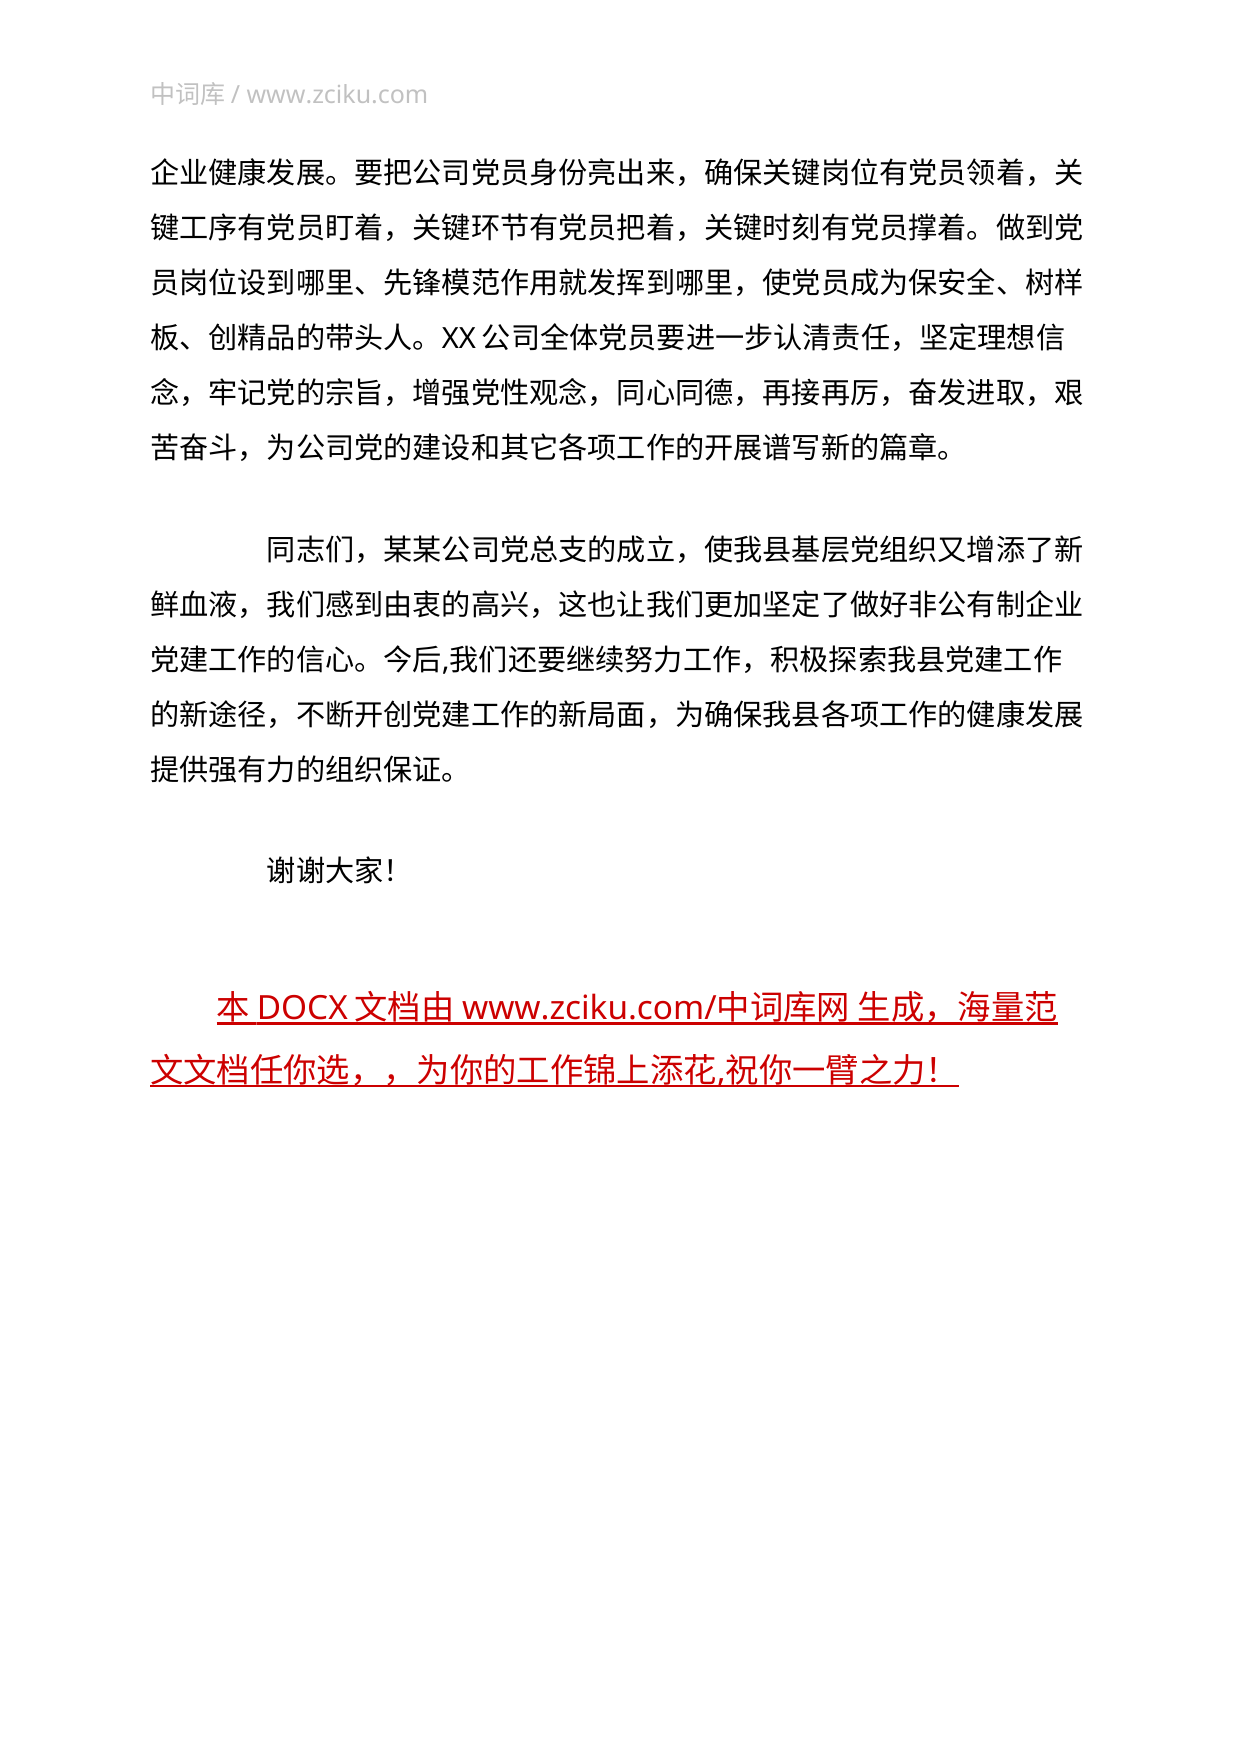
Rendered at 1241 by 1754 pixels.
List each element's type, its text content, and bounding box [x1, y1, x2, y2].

text 同志们，某某公司党总支的成立，使我县基层党组织又增添了新鲜血液，我们感到由衷的高兴，这也让我们更加坚定了做好非公有制企业党建工作的信心。今后,我们还要继续努力工作，积极探索我县党建工作的新途径，不断开创党建工作的新局面，为确保我县各项工作的健康发展提供强有力的组织保证。 [150, 526, 1090, 788]
text 谢谢大家！ [150, 848, 1090, 890]
text 本DOCX文档由 www.zciku.com/中词库网 生成，海量范文文档任你选，，为你的工作锦上添花,祝你一臂之力！ [150, 981, 1090, 1092]
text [150, 150, 1090, 467]
